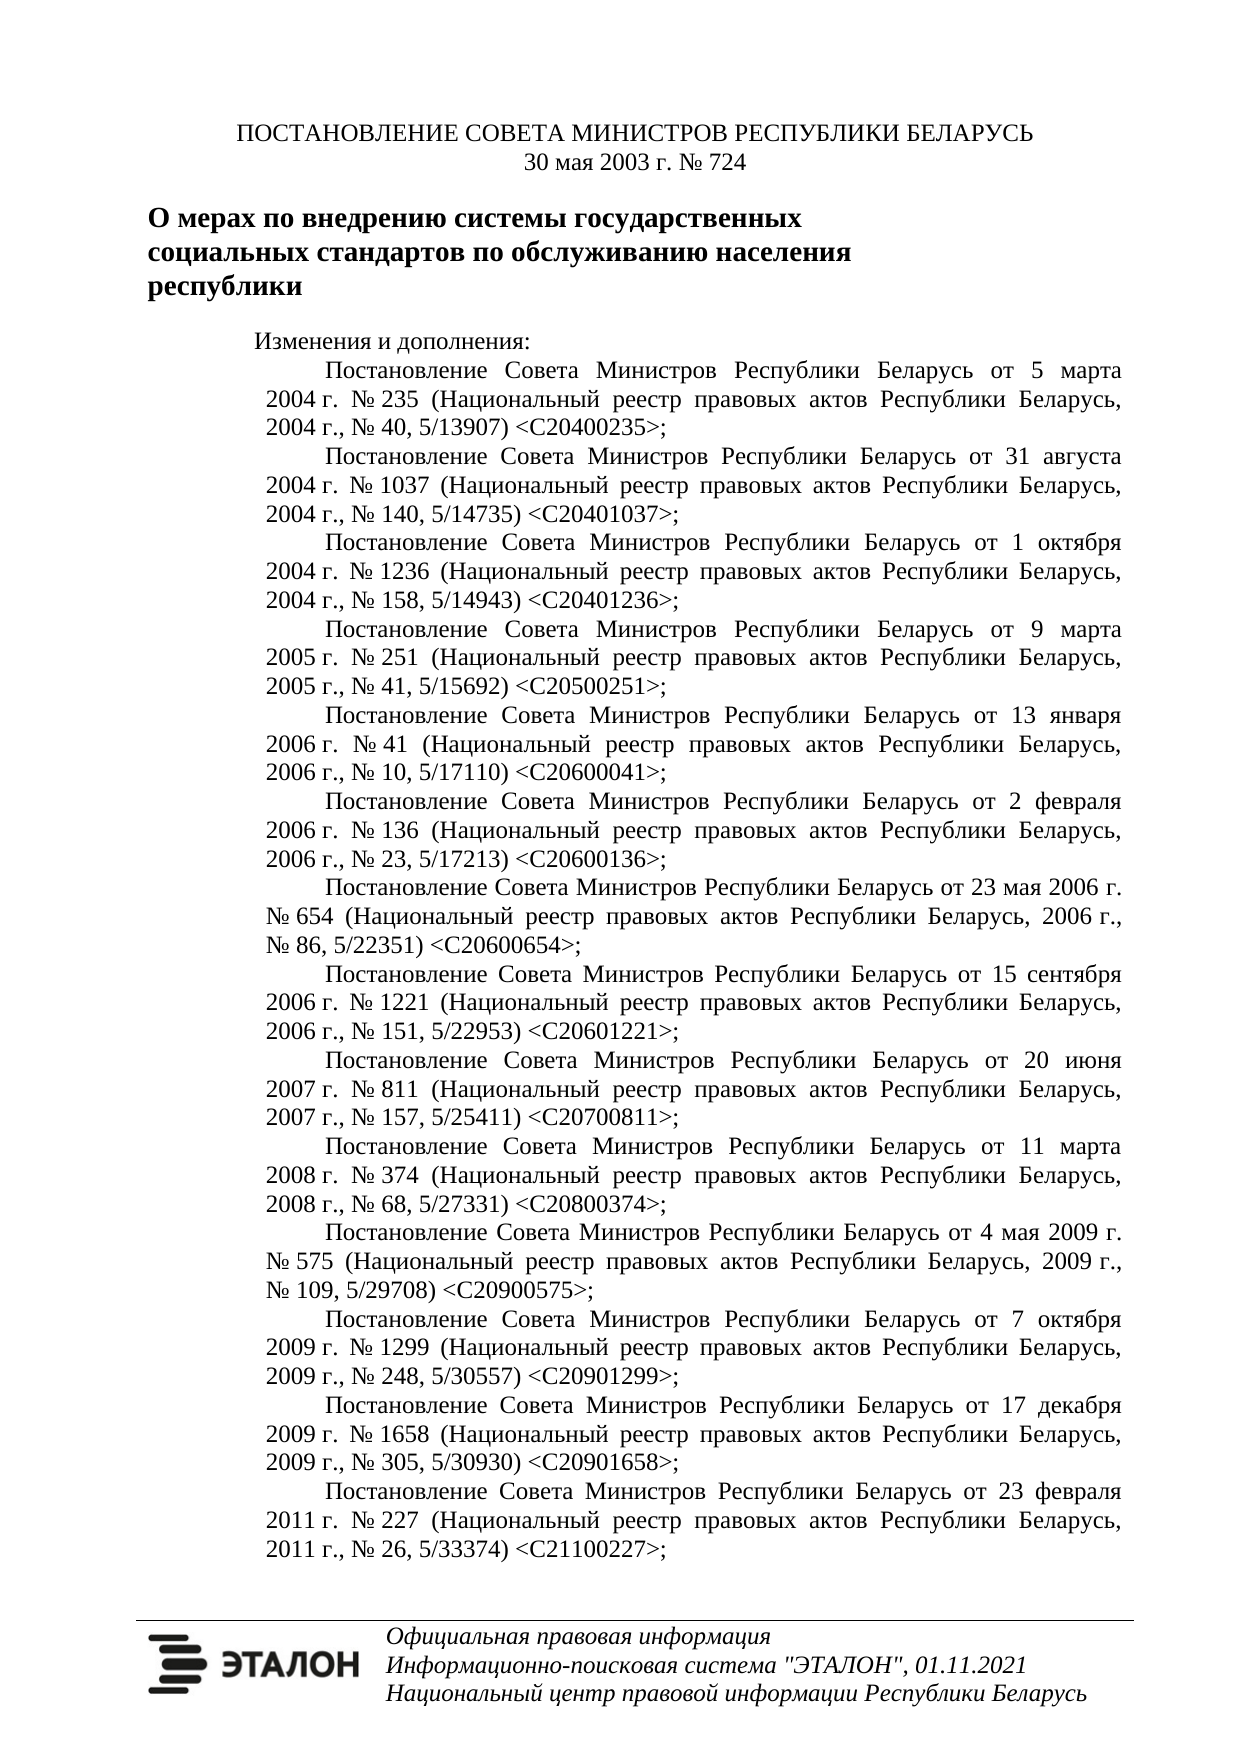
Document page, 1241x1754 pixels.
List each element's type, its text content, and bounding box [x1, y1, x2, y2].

text Постановление Совета Министров Республики Беларусь от 23 февраля 2011 г. № 227 (Национальный реестр правовых актов Республики Беларусь, 2011 г., № 26, 5/33374) <C21100227>; [266, 1476, 1122, 1562]
picture [147, 1632, 360, 1696]
text Постановление Совета Министров Республики Беларусь от 23 мая 2006 г. № 654 (Национальный реестр правовых актов Республики Беларусь, 2006 г., № 86, 5/22351) <C20600654>; [266, 872, 1122, 959]
text Изменения и дополнения: [254, 326, 1122, 355]
text Постановление Совета Министров Республики Беларусь от 17 декабря 2009 г. № 1658 (Национальный реестр правовых актов Республики Беларусь, 2009 г., № 305, 5/30930) <C20901658>; [266, 1390, 1122, 1476]
text Постановление Совета Министров Республики Беларусь от 9 марта 2005 г. № 251 (Национальный реестр правовых актов Республики Беларусь, 2005 г., № 41, 5/15692) <C20500251>; [266, 614, 1122, 700]
text Постановление Совета Министров Республики Беларусь от 4 мая 2009 г. № 575 (Национальный реестр правовых актов Республики Беларусь, 2009 г., № 109, 5/29708) <C20900575>; [266, 1217, 1122, 1304]
text Постановление Совета Министров Республики Беларусь от 31 августа 2004 г. № 1037 (Национальный реестр правовых актов Республики Беларусь, 2004 г., № 140, 5/14735) <C20401037>; [266, 441, 1122, 527]
text Постановление Совета Министров Республики Беларусь от 20 июня 2007 г. № 811 (Национальный реестр правовых актов Республики Беларусь, 2007 г., № 157, 5/25411) <C20700811>; [266, 1045, 1122, 1131]
text ПОСТАНОВЛЕНИЕ СОВЕТА МИНИСТРОВ РЕСПУБЛИКИ БЕЛАРУСЬ [147, 118, 1122, 147]
text Постановление Совета Министров Республики Беларусь от 13 января 2006 г. № 41 (Национальный реестр правовых актов Республики Беларусь, 2006 г., № 10, 5/17110) <C20600041>; [266, 700, 1122, 786]
text Постановление Совета Министров Республики Беларусь от 11 марта 2008 г. № 374 (Национальный реестр правовых актов Республики Беларусь, 2008 г., № 68, 5/27331) <C20800374>; [266, 1131, 1122, 1217]
title О мерах по внедрению системы государственных социальных стандартов по обслуживанию населения республики [147, 201, 886, 301]
text 30 мая 2003 г. № 724 [147, 147, 1122, 176]
text Постановление Совета Министров Республики Беларусь от 5 марта 2004 г. № 235 (Национальный реестр правовых актов Республики Беларусь, 2004 г., № 40, 5/13907) <C20400235>; [266, 355, 1122, 441]
text Постановление Совета Министров Республики Беларусь от 15 сентября 2006 г. № 1221 (Национальный реестр правовых актов Республики Беларусь, 2006 г., № 151, 5/22953) <C20601221>; [266, 959, 1122, 1045]
text Постановление Совета Министров Республики Беларусь от 7 октября 2009 г. № 1299 (Национальный реестр правовых актов Республики Беларусь, 2009 г., № 248, 5/30557) <C20901299>; [266, 1304, 1122, 1390]
text Постановление Совета Министров Республики Беларусь от 1 октября 2004 г. № 1236 (Национальный реестр правовых актов Республики Беларусь, 2004 г., № 158, 5/14943) <C20401236>; [266, 527, 1122, 614]
text Постановление Совета Министров Республики Беларусь от 2 февраля 2006 г. № 136 (Национальный реестр правовых актов Республики Беларусь, 2006 г., № 23, 5/17213) <C20600136>; [266, 786, 1122, 872]
